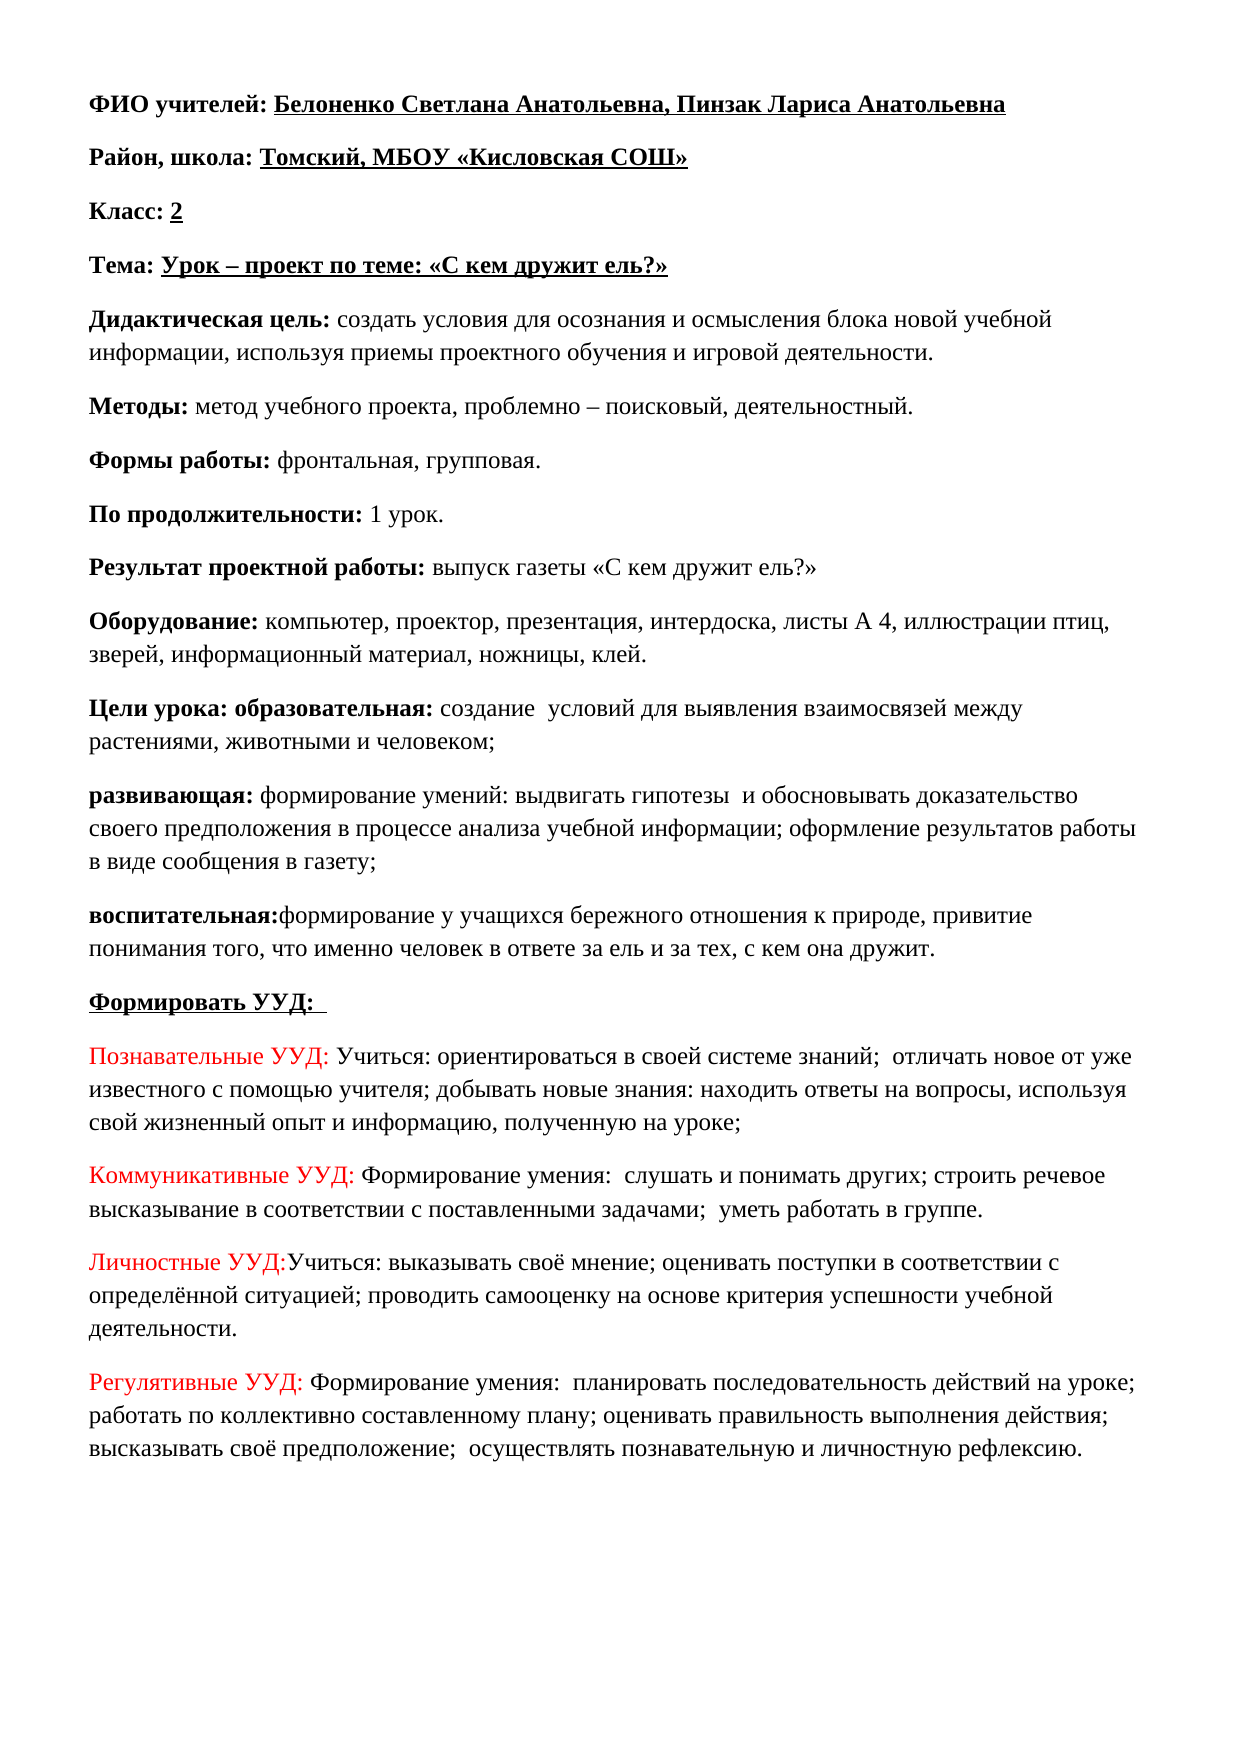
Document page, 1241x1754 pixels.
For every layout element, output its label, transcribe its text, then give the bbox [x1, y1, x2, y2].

text Формы работы: фронтальная, групповая. [89, 445, 1152, 473]
text Познавательные УУД: Учиться: ориентироваться в своей системе знаний; отличать новое от уже известного с помощью учителя; добывать новые знания: находить ответы на вопросы, используя свой жизненный опыт и информацию, полученную на уроке; [89, 1041, 1152, 1136]
text Методы: метод учебного проекта, проблемно – поисковый, деятельностный. [89, 391, 1152, 420]
text ФИО учителей: Белоненко Светлана Анатольевна, Пинзак Лариса Анатольевна [89, 89, 1152, 117]
text воспитательная:формирование у учащихся бережного отношения к природе, привитие понимания того, что именно человек в ответе за ель и за тех, с кем она дружит. [89, 900, 1152, 962]
text Формировать УУД: [89, 987, 1152, 1016]
text развивающая: формирование умений: выдвигать гипотезы и обосновывать доказательство своего предположения в процессе анализа учебной информации; оформление результатов работы в виде сообщения в газету; [89, 780, 1152, 875]
text Тема: Урок – проект по теме: «С кем дружит ель?» [89, 250, 1152, 279]
text Оборудование: компьютер, проектор, презентация, интердоска, листы А 4, иллюстрации птиц, зверей, информационный материал, ножницы, клей. [89, 606, 1152, 668]
text Цели урока: образовательная: создание условий для выявления взаимосвязей между растениями, животными и человеком; [89, 693, 1152, 755]
text Дидактическая цель: создать условия для осознания и осмысления блока новой учебной информации, используя приемы проектного обучения и игровой деятельности. [89, 304, 1152, 366]
text Регулятивные УУД: Формирование умения: планировать последовательность действий на уроке; работать по коллективно составленному плану; оценивать правильность выполнения действия; высказывать своё предположение; осуществлять познавательную и личностную рефлексию. [89, 1367, 1152, 1462]
text По продолжительности: 1 урок. [89, 499, 1152, 527]
text Класс: 2 [89, 196, 1152, 225]
text Личностные УУД:Учиться: выказывать своё мнение; оценивать поступки в соответствии с определённой ситуацией; проводить самооценку на основе критерия успешности учебной деятельности. [89, 1247, 1152, 1342]
text Коммуникативные УУД: Формирование умения: слушать и понимать других; строить речевое высказывание в соответствии с поставленными задачами; уметь работать в группе. [89, 1161, 1152, 1222]
text Результат проектной работы: выпуск газеты «С кем дружит ель?» [89, 552, 1152, 581]
text Район, школа: Томский, МБОУ «Кисловская СОШ» [89, 142, 1152, 171]
